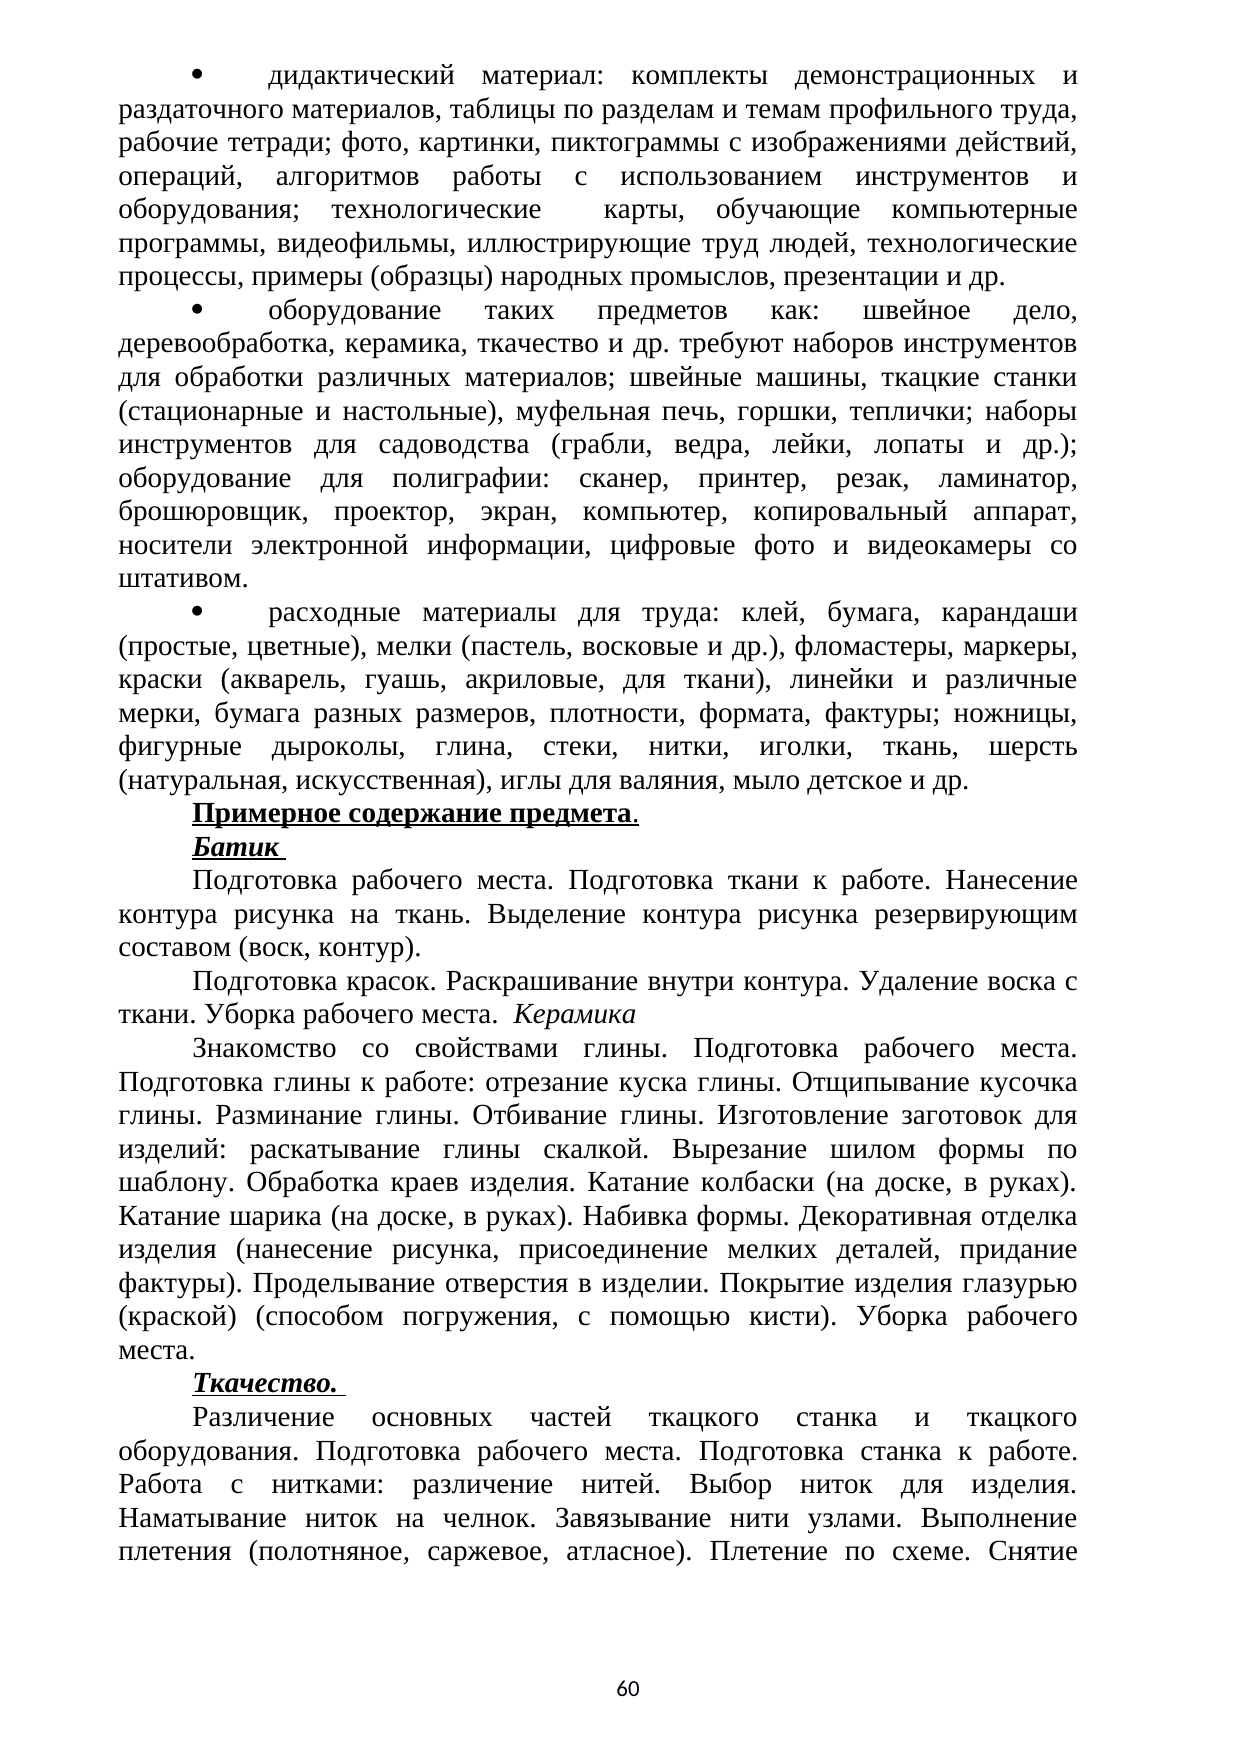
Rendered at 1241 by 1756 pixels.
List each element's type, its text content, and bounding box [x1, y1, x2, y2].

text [118, 1399, 1078, 1567]
text Знакомство со свойствами глины. Подготовка рабочего места. Подготовка глины к работе: отрезание куска глины. Отщипывание кусочка глины. Разминание глины. Отбивание глины. Изготовление заготовок для изделий: раскатывание глины скалкой. Вырезание шилом формы по шаблону. Обработка краев изделия. Катание колбаски (на доске, в руках). Катание шарика (на доске, в руках). Набивка формы. Декоративная отделка изделия (нанесение рисунка, присоединение мелких деталей, придание фактуры). Проделывание отверстия в изделии. Покрытие изделия глазурью (краской) (способом погружения, с помощью кисти). Уборка рабочего места. [118, 1030, 1078, 1366]
text Подготовка рабочего места. Подготовка ткани к работе. Нанесение контура рисунка на ткань. Выделение контура рисунка резервирующим составом (воск, контур). [118, 862, 1078, 963]
list дидактический материал: комплекты демонстрационных и раздаточного материалов, таблицы по разделам и темам профильного труда, рабочие тетради; фото, картинки, пиктограммы с изображениями действий, операций, алгоритмов работы с использованием инструментов и оборудования; технологические карты, обучающие компьютерные программы, видеофильмы, иллюстрирующие труд людей, технологические процессы, примеры (образцы) народных промыслов, презентации и др. [118, 57, 1078, 292]
list расходные материалы для труда: клей, бумага, карандаши (простые, цветные), мелки (пастель, восковые и др.), фломастеры, маркеры, краски (акварель, гуашь, акриловые, для ткани), линейки и различные мерки, бумага разных размеров, плотности, формата, фактуры; ножницы, фигурные дыроколы, глина, стеки, нитки, иголки, ткань, шерсть (натуральная, искусственная), иглы для валяния, мыло детское и др. [118, 594, 1078, 795]
list оборудование таких предметов как: швейное дело, деревообработка, керамика, ткачество и др. требуют наборов инструментов для обработки различных материалов; швейные машины, ткацкие станки (стационарные и настольные), муфельная печь, горшки, теплички; наборы инструментов для садоводства (грабли, ведра, лейки, лопаты и др.); оборудование для полиграфии: сканер, принтер, резак, ламинатор, брошюровщик, проектор, экран, компьютер, копировальный аппарат, носители электронной информации, цифровые фото и видеокамеры со штативом. [118, 292, 1078, 594]
text Примерное содержание предмета. [118, 795, 1078, 829]
text Подготовка красок. Раскрашивание внутри контура. Удаление воска с ткани. Уборка рабочего места. Керамика [118, 963, 1078, 1030]
text Ткачество. [118, 1366, 1078, 1399]
text Батик [118, 829, 1078, 862]
